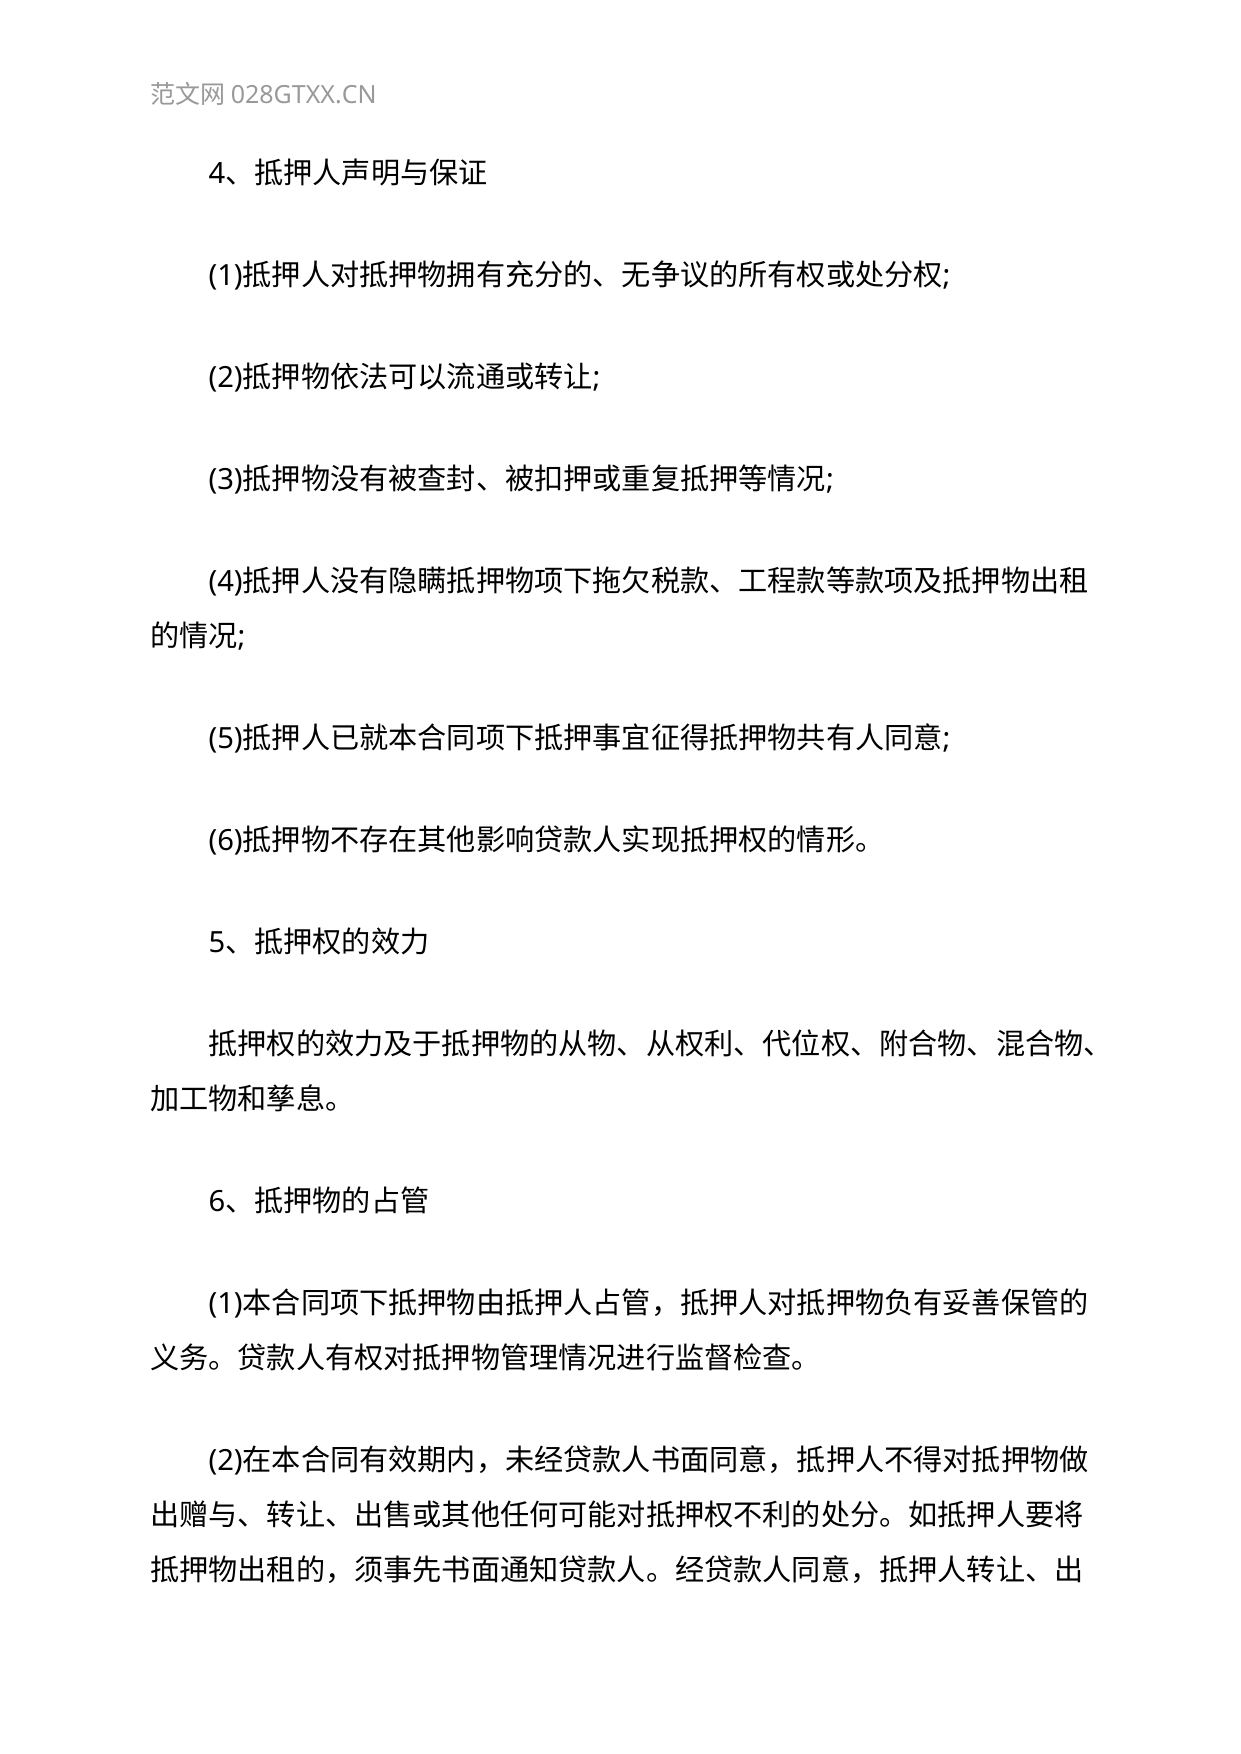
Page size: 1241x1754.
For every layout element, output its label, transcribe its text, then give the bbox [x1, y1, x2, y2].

text 抵押权的效力及于抵押物的从物、从权利、代位权、附合物、混合物、加工物和孳息。 [150, 1021, 1090, 1118]
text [150, 1436, 1090, 1588]
text (1)抵押人对抵押物拥有充分的、无争议的所有权或处分权; [150, 252, 1090, 294]
text 6、抵押物的占管 [150, 1177, 1090, 1220]
text 4、抵押人声明与保证 [150, 150, 1090, 192]
text (5)抵押人已就本合同项下抵押事宜征得抵押物共有人同意; [150, 715, 1090, 757]
text (2)抵押物依法可以流通或转让; [150, 354, 1090, 396]
text 5、抵押权的效力 [150, 919, 1090, 961]
text (1)本合同项下抵押物由抵押人占管，抵押人对抵押物负有妥善保管的义务。贷款人有权对抵押物管理情况进行监督检查。 [150, 1279, 1090, 1377]
text (4)抵押人没有隐瞒抵押物项下拖欠税款、工程款等款项及抵押物出租的情况; [150, 558, 1090, 655]
text (3)抵押物没有被查封、被扣押或重复抵押等情况; [150, 456, 1090, 498]
text (6)抵押物不存在其他影响贷款人实现抵押权的情形。 [150, 817, 1090, 859]
